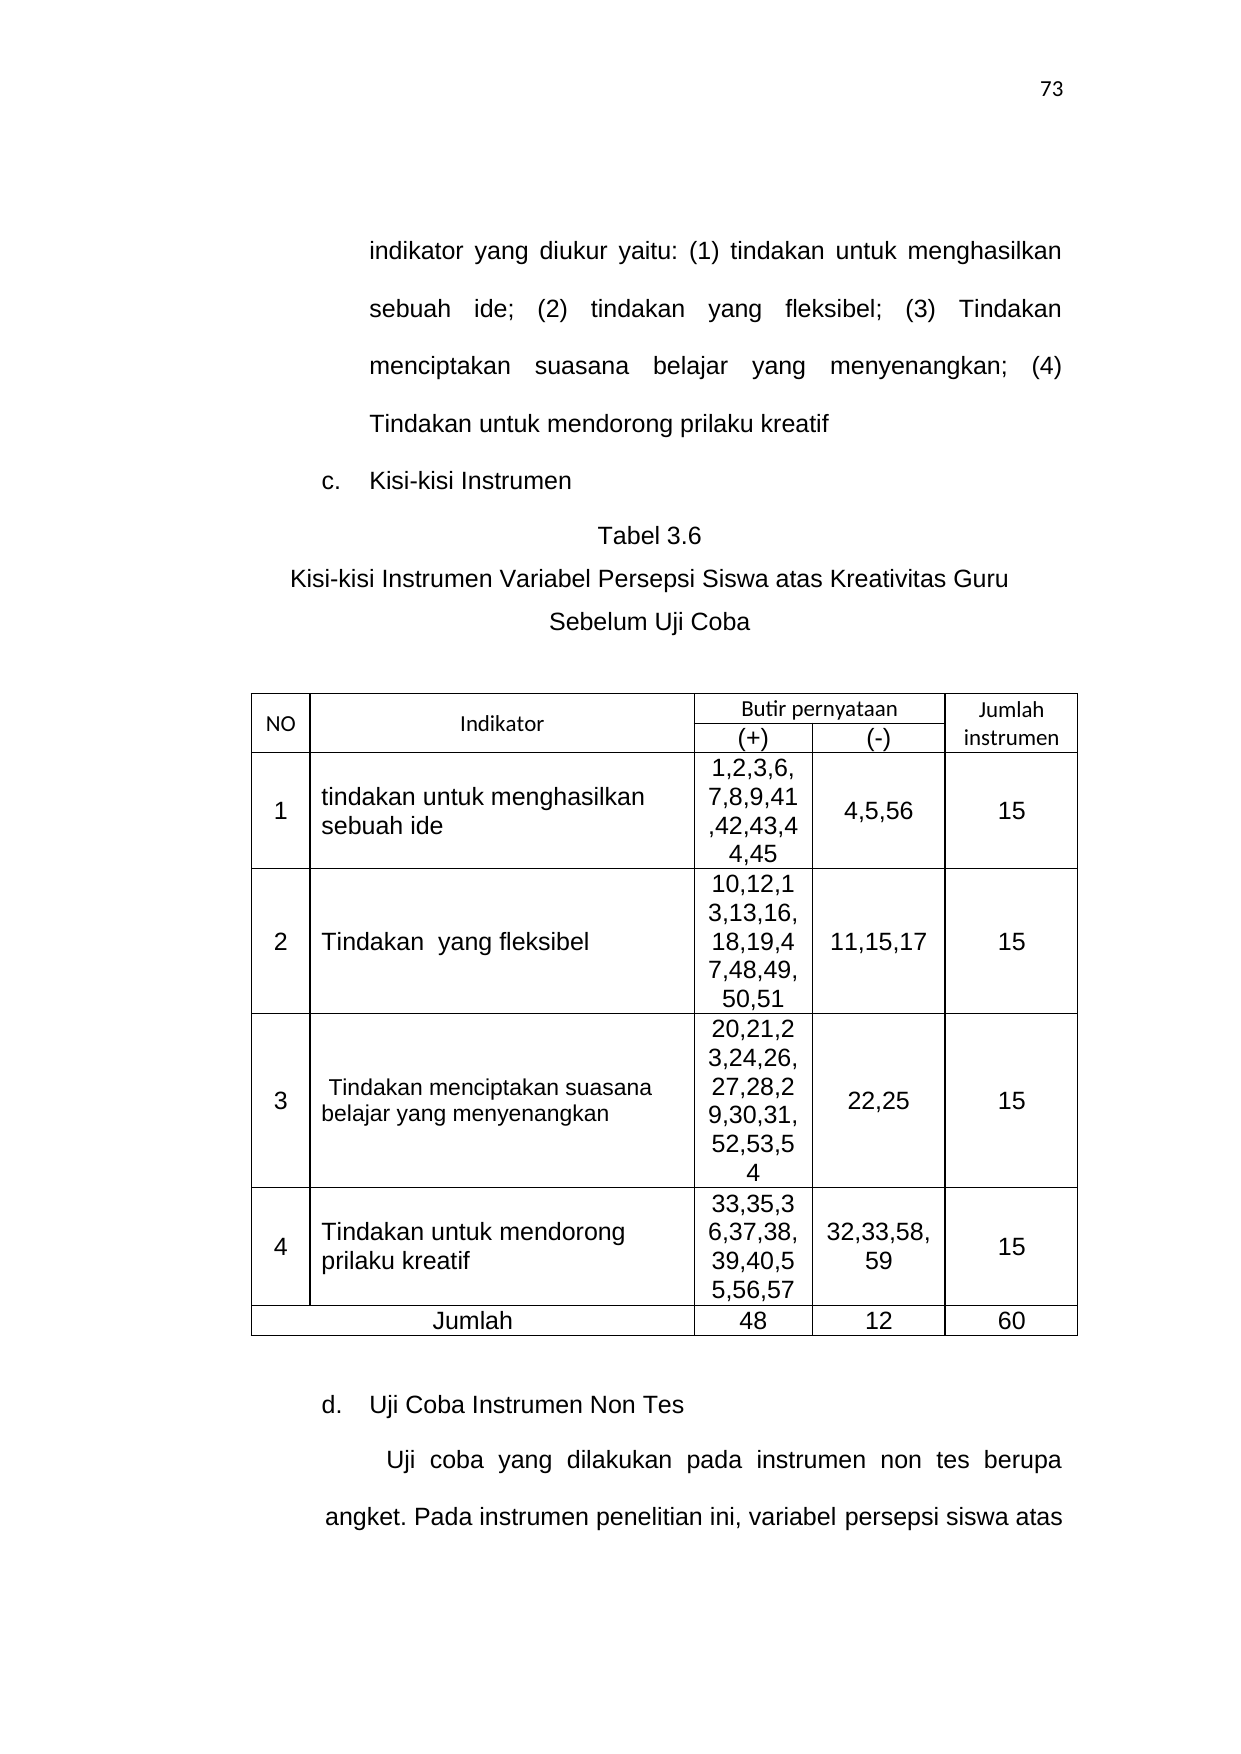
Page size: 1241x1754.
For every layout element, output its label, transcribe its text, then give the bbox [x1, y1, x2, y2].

table_cell (-) [813, 724, 944, 752]
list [369, 236, 1063, 437]
table_cell 32,33,58,59 [813, 1188, 944, 1305]
table_cell 15 [946, 753, 1077, 868]
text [325, 1445, 1063, 1531]
table_cell 15 [946, 869, 1077, 1013]
table_cell 48 [695, 1306, 812, 1334]
table_cell 1 [252, 753, 309, 868]
list Uji Coba Instrumen Non Tes [321, 1390, 1063, 1419]
table_cell (+) [695, 724, 812, 752]
table_cell 11,15,17 [813, 869, 944, 1013]
list Kisi-kisi Instrumen [321, 466, 1063, 495]
list Sebelum Uji Coba [236, 607, 1063, 636]
table_cell 12 [813, 1306, 944, 1334]
table_header Jumlah instrumen [946, 694, 1077, 752]
table_cell 4,5,56 [813, 753, 944, 868]
table_cell 20,21,23,24,26,27,28,29,30,31,52,53,54 [695, 1014, 812, 1187]
table_cell 15 [946, 1188, 1077, 1305]
list Tabel 3.6 [236, 521, 1063, 549]
table_header Indikator [311, 694, 694, 752]
table_header Butir pernyataan [695, 694, 944, 722]
table_cell 2 [252, 869, 309, 1013]
table_cell Tindakan untuk mendorong prilaku kreatif [311, 1188, 694, 1305]
table_header NO [252, 694, 309, 752]
table_cell Tindakan yang fleksibel [311, 869, 694, 1013]
table_cell 15 [946, 1014, 1077, 1187]
table_cell 4 [252, 1188, 309, 1305]
table_cell Tindakan menciptakan suasana belajar yang menyenangkan [311, 1014, 694, 1187]
table_cell 10,12,13,13,16,18,19,47,48,49,50,51 [695, 869, 812, 1013]
table_cell 1,2,3,6,7,8,9,41,42,43,44,45 [695, 753, 812, 868]
table_cell 60 [946, 1306, 1077, 1334]
table_cell 22,25 [813, 1014, 944, 1187]
table_cell tindakan untuk menghasilkan sebuah ide [311, 753, 694, 868]
table_cell Jumlah [252, 1306, 694, 1334]
table_cell 3 [252, 1014, 309, 1187]
table_cell 33,35,36,37,38,39,40,55,56,57 [695, 1188, 812, 1305]
list Kisi-kisi Instrumen Variabel Persepsi Siswa atas Kreativitas Guru [236, 564, 1063, 593]
